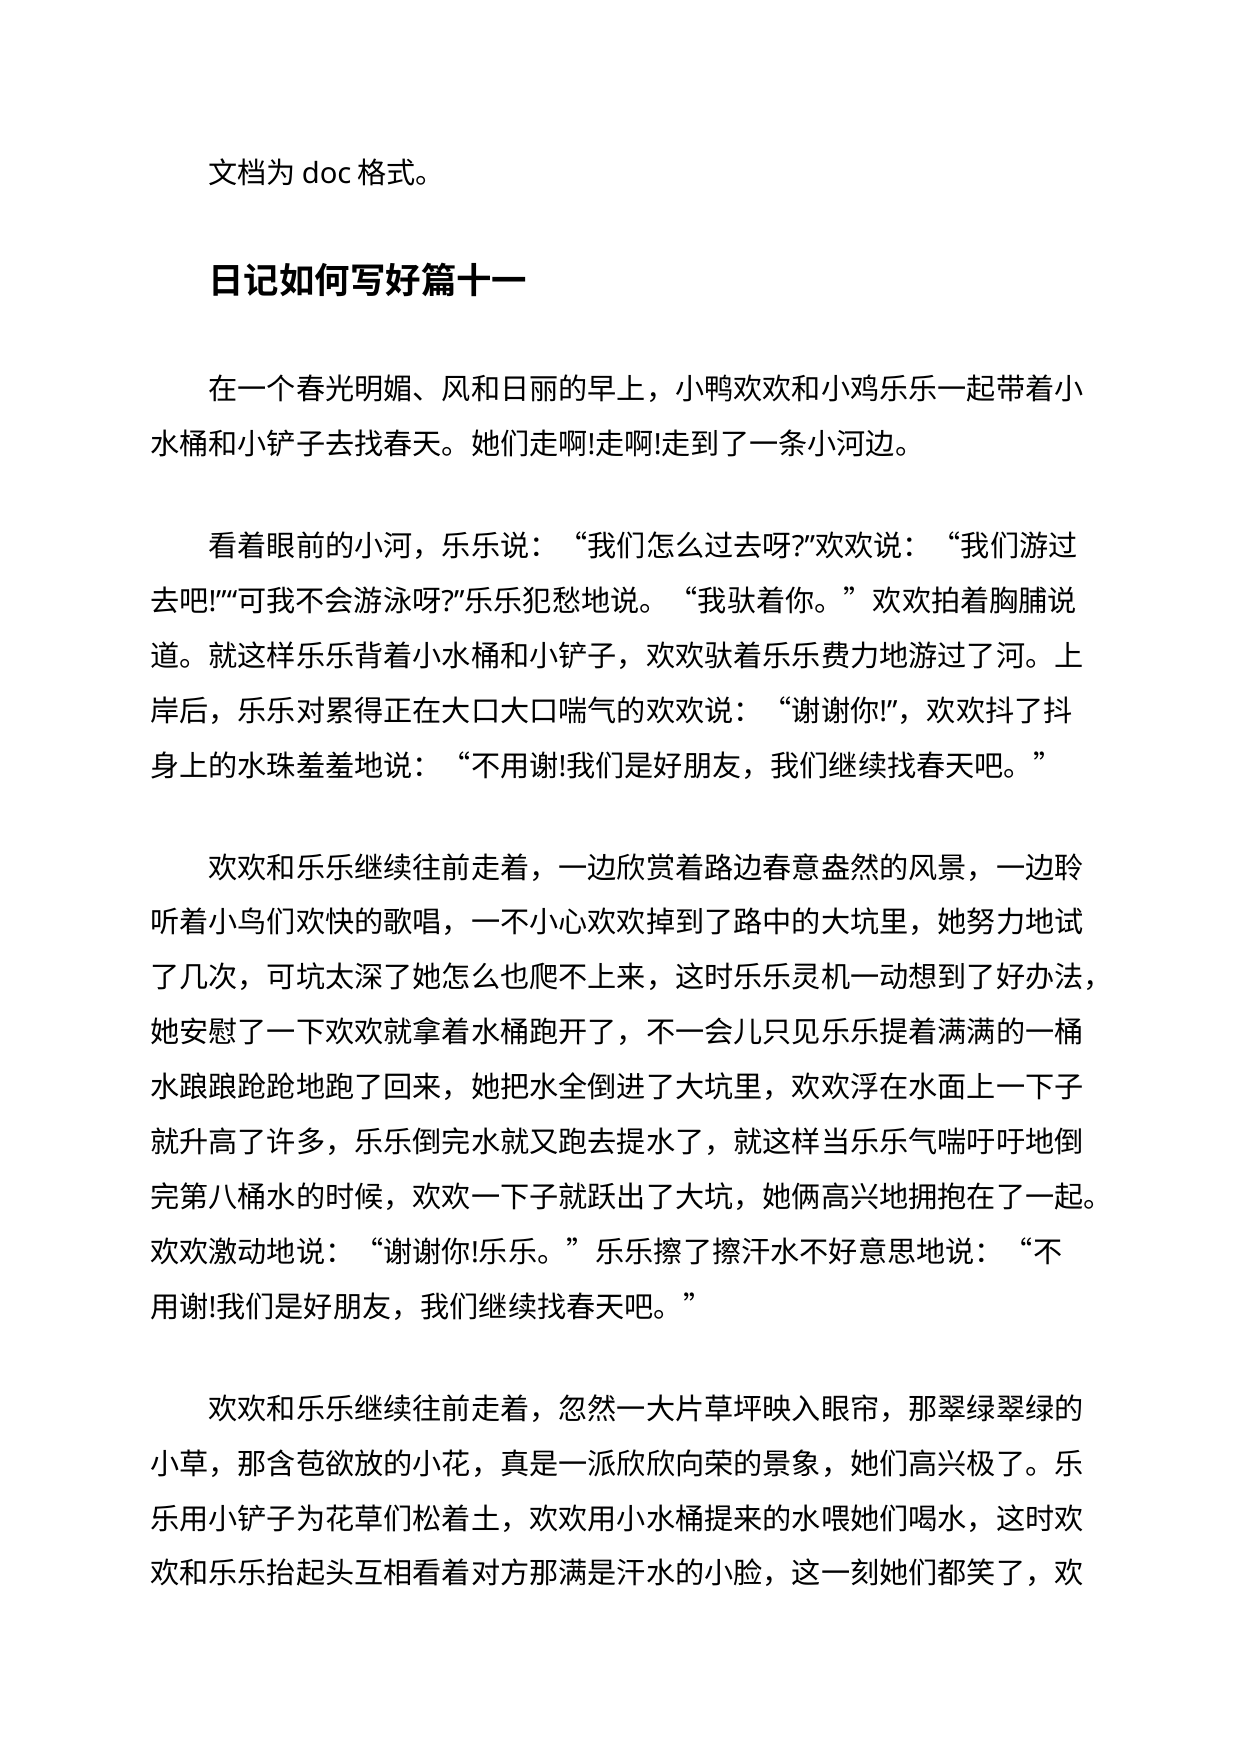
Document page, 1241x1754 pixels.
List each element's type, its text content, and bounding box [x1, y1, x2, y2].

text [150, 1385, 1090, 1592]
text 看着眼前的小河，乐乐说：“我们怎么过去呀?”欢欢说：“我们游过去吧!”“可我不会游泳呀?”乐乐犯愁地说。“我驮着你。”欢欢拍着胸脯说道。就这样乐乐背着小水桶和小铲子，欢欢驮着乐乐费力地游过了河。上岸后，乐乐对累得正在大口大口喘气的欢欢说：“谢谢你!”，欢欢抖了抖身上的水珠羞羞地说：“不用谢!我们是好朋友，我们继续找春天吧。” [150, 522, 1090, 784]
text 欢欢和乐乐继续往前走着，一边欣赏着路边春意盎然的风景，一边聆听着小鸟们欢快的歌唱，一不小心欢欢掉到了路中的大坑里，她努力地试了几次，可坑太深了她怎么也爬不上来，这时乐乐灵机一动想到了好办法，她安慰了一下欢欢就拿着水桶跑开了，不一会儿只见乐乐提着满满的一桶水踉踉跄跄地跑了回来，她把水全倒进了大坑里，欢欢浮在水面上一下子就升高了许多，乐乐倒完水就又跑去提水了，就这样当乐乐气喘吁吁地倒完第八桶水的时候，欢欢一下子就跃出了大坑，她俩高兴地拥抱在了一起。欢欢激动地说：“谢谢你!乐乐。”乐乐擦了擦汗水不好意思地说：“不用谢!我们是好朋友，我们继续找春天吧。” [150, 844, 1090, 1326]
text 在一个春光明媚、风和日丽的早上，小鸭欢欢和小鸡乐乐一起带着小水桶和小铲子去找春天。她们走啊!走啊!走到了一条小河边。 [150, 365, 1090, 463]
text 文档为doc格式。 [150, 150, 1090, 192]
text 日记如何写好篇十一 [150, 252, 1090, 303]
